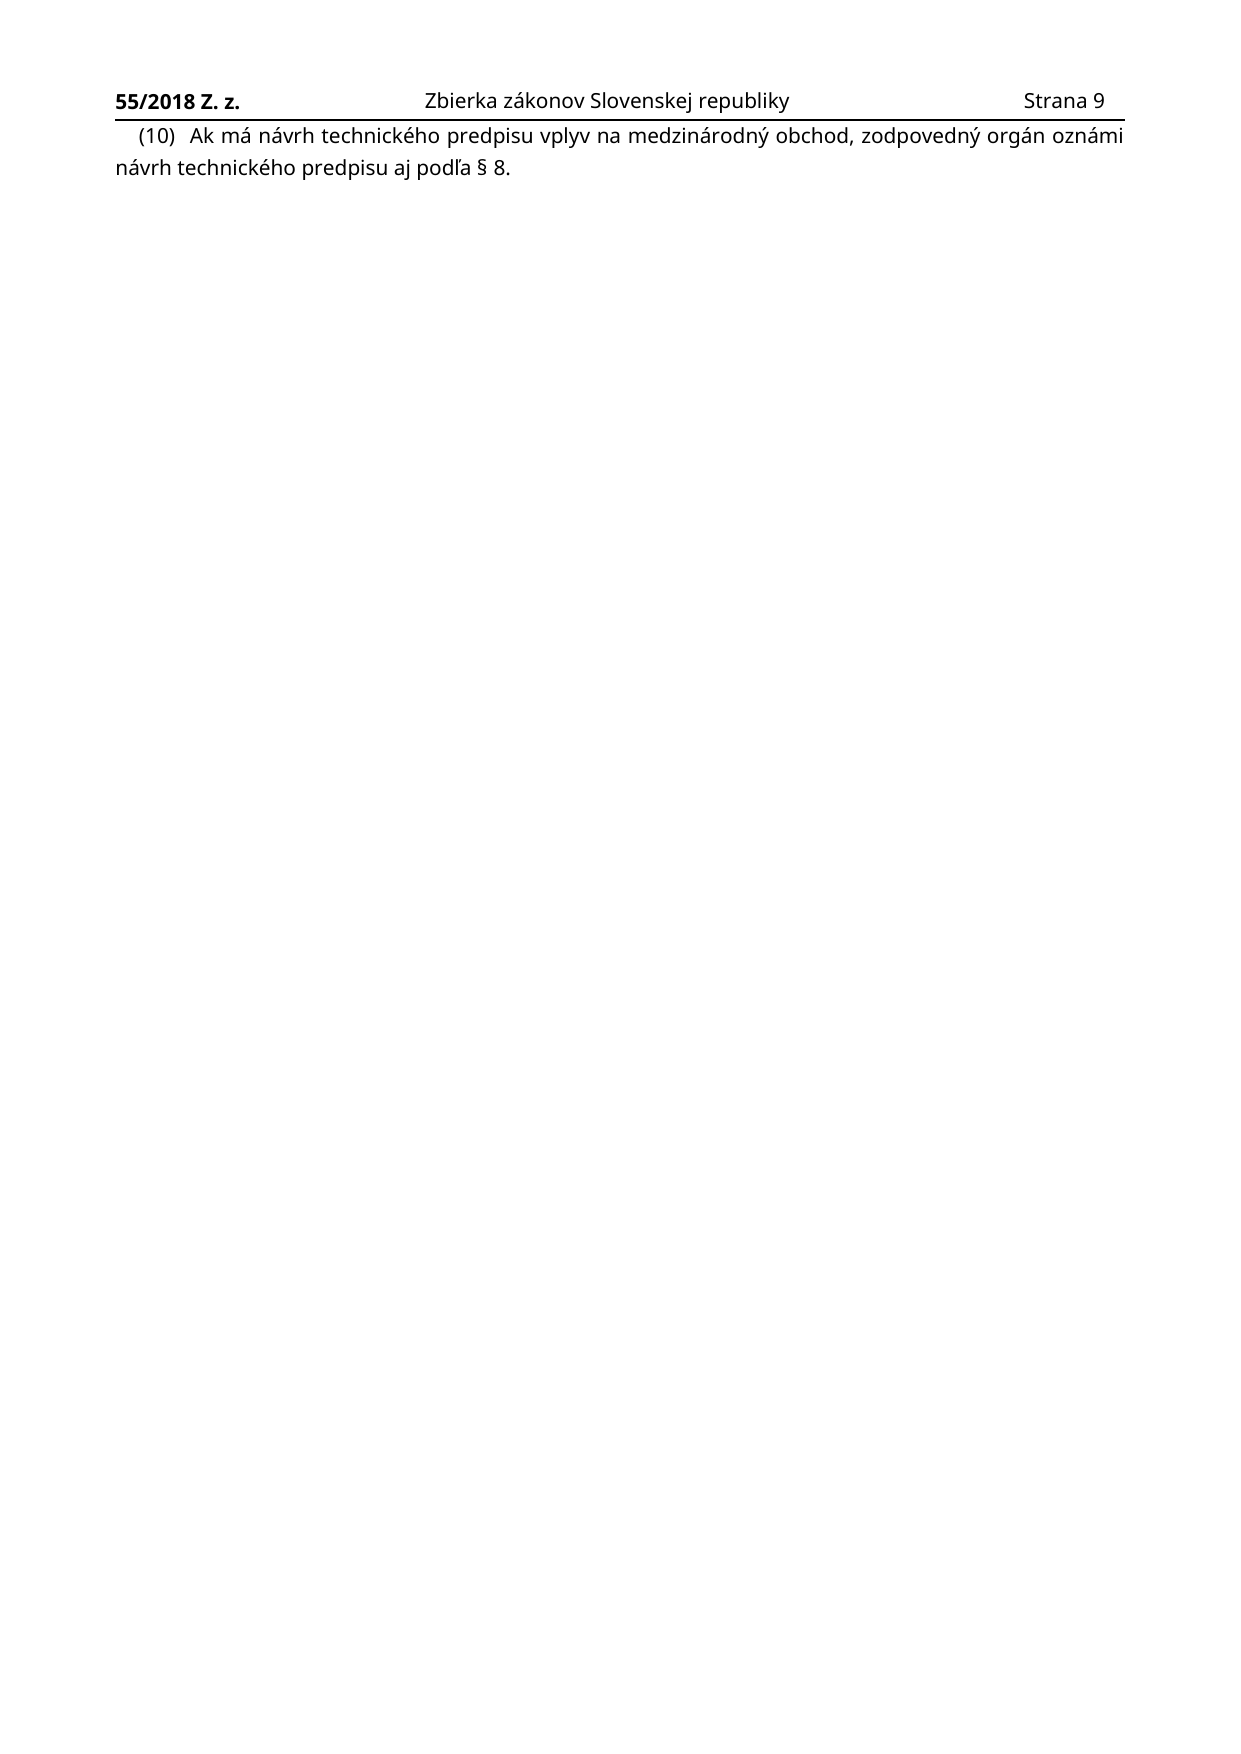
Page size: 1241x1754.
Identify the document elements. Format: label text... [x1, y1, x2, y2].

list Ak má návrh technického predpisu vplyv na medzinárodný obchod, zodpovedný orgán oznámi návrh technického predpisu aj podľa § 8. [115, 121, 1125, 182]
